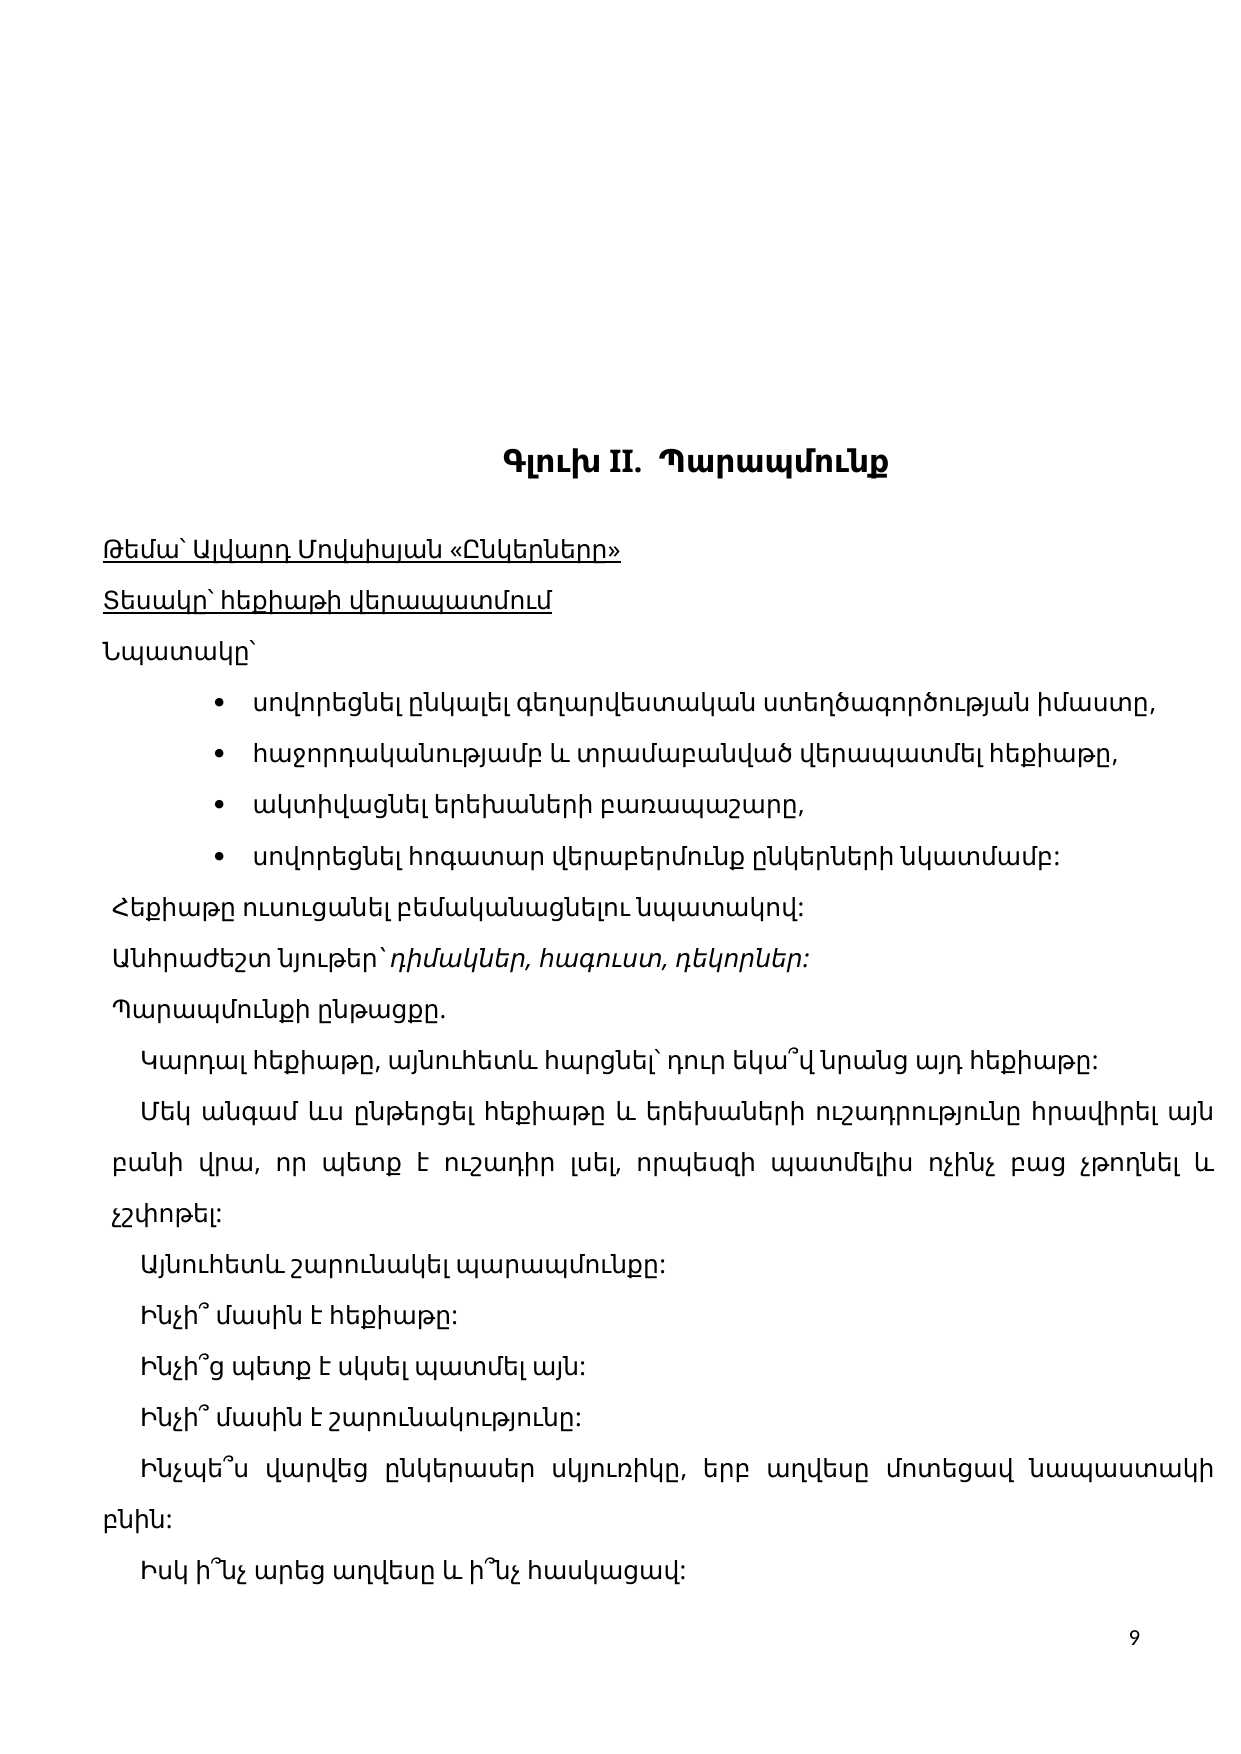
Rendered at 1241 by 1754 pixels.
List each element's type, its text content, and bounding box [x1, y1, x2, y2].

list Կարդալ հեքիաթը, այնուհետև հարցնել՝ դուր եկա՞վ նրանց այդ հեքիաթը: [112, 1042, 1215, 1076]
text Տեսակը՝ հեքիաթի վերապատմում [102, 583, 1215, 617]
text Նպատակը՝ [102, 634, 1215, 668]
list Պարապմունքի ընթացքը. [112, 991, 1215, 1025]
text Այնուհետև շարունակել պարապմունքը: [102, 1247, 1215, 1281]
text Ինչի՞ մասին է հեքիաթը: [102, 1298, 1215, 1332]
list Մեկ անգամ ևս ընթերցել հեքիաթը և երեխաների ուշադրությունը հրավիրել այն բանի վրա, որ պետք է ուշադիր լսել, որպեսզի պատմելիս ոչինչ բաց չթողնել և չշփոթել: [112, 1093, 1215, 1229]
list Հեքիաթը ուսուցանել բեմականացնելու նպատակով: [112, 889, 1215, 923]
text Իսկ ի՞նչ արեց աղվեսը և ի՞նչ հասկացավ: [102, 1553, 1215, 1587]
text Գլուխ II. Պարապմունք [177, 439, 1215, 482]
text Ինչի՞ մասին է շարունակությունը: [102, 1400, 1215, 1434]
list սովորեցնել հոգատար վերաբերմունք ընկերների նկատմամբ: [215, 838, 1215, 872]
list սովորեցնել ընկալել գեղարվեստական ստեղծագործության իմաստը, [215, 685, 1215, 719]
text Թեմա՝ Ալվարդ Մովսիսյան «Ընկերները» [102, 532, 1215, 566]
list ակտիվացնել երեխաների բառապաշարը, [215, 787, 1215, 821]
list հաջորդականությամբ և տրամաբանված վերապատմել հեքիաթը, [215, 736, 1215, 770]
list Անհրաժեշտ նյութեր՝ դիմակներ, հագուստ, դեկորներ: [112, 940, 1215, 974]
text Ինչի՞ց պետք է սկսել պատմել այն: [102, 1349, 1215, 1383]
text Ինչպե՞ս վարվեց ընկերասեր սկյուռիկը, երբ աղվեսը մոտեցավ նապաստակի բնին: [102, 1451, 1215, 1536]
